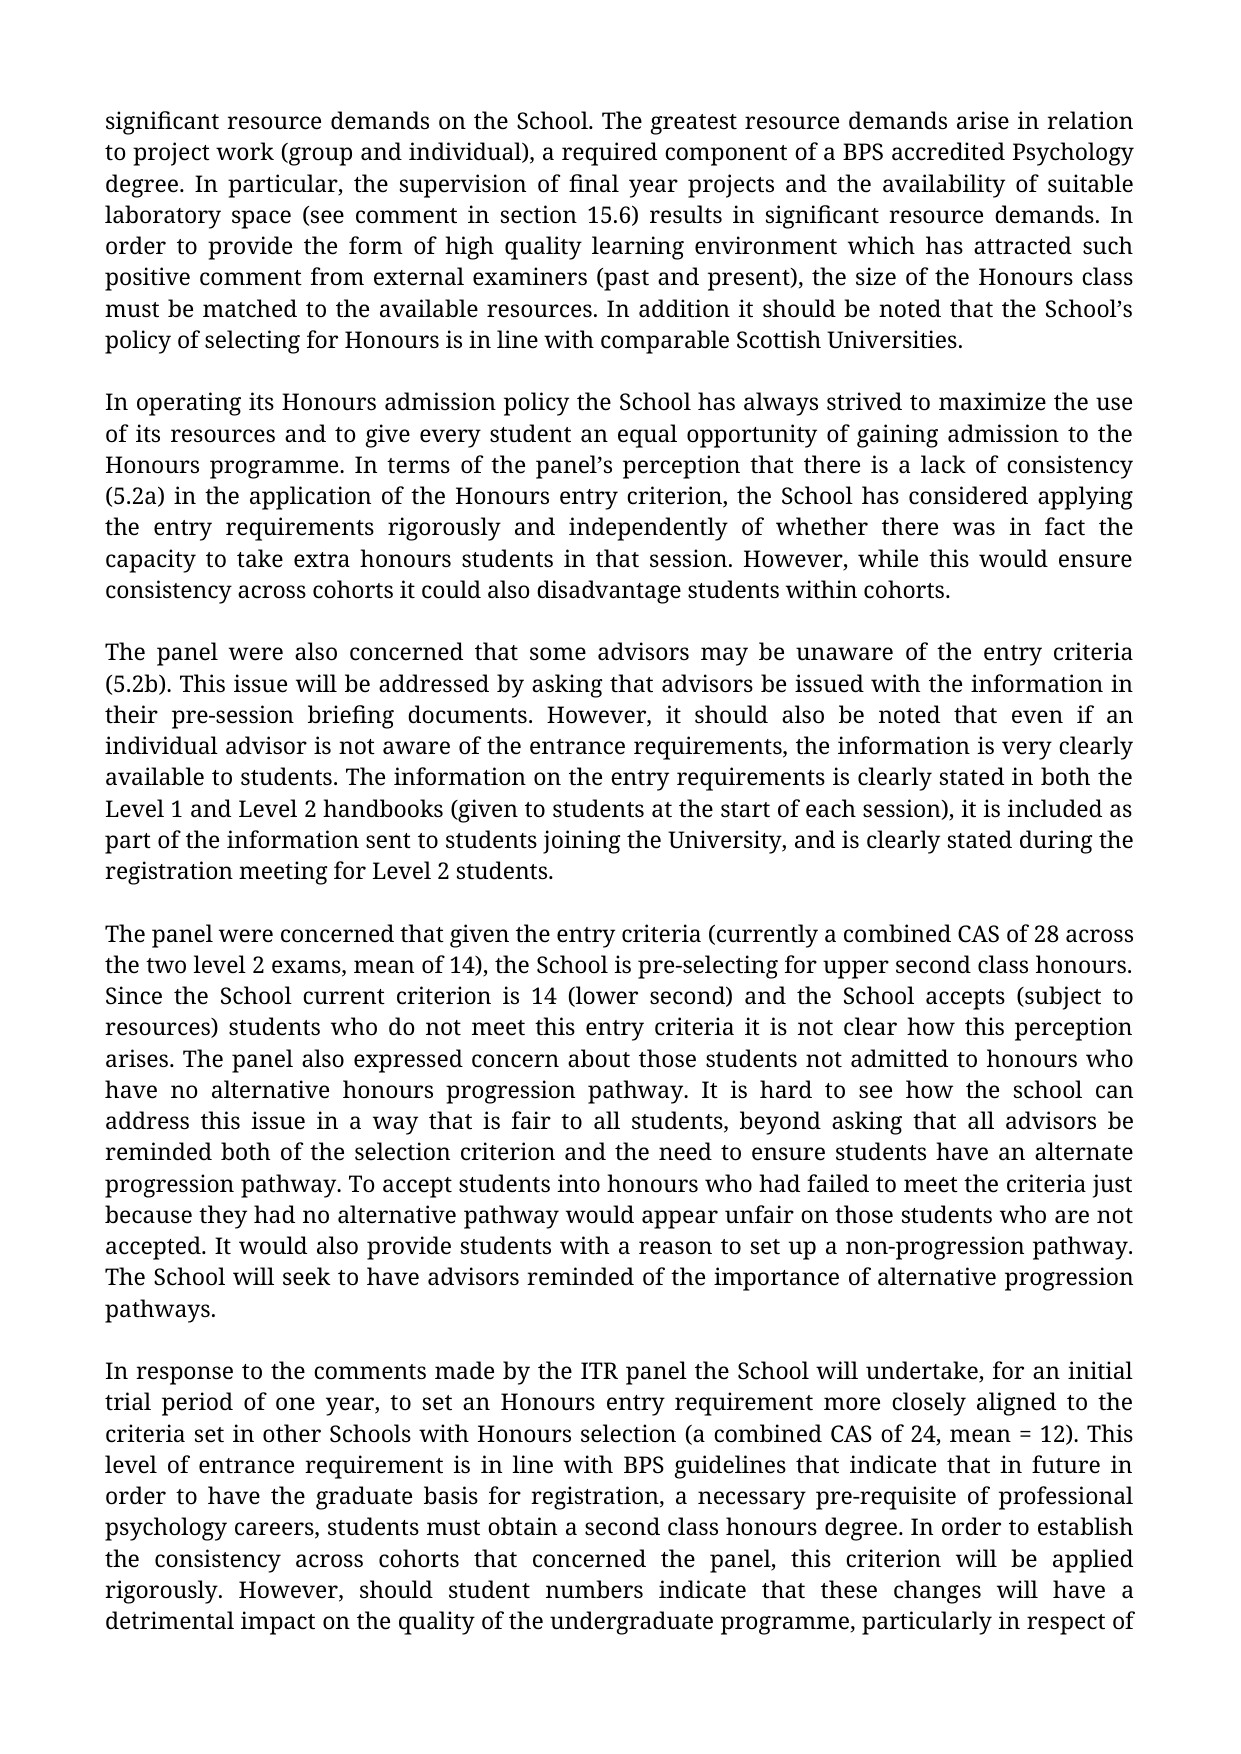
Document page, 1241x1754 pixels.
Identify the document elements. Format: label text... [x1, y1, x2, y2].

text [105, 105, 1135, 355]
text The panel were also concerned that some advisors may be unaware of the entry criteria (5.2b). This issue will be addressed by asking that advisors be issued with the information in their pre-session briefing documents. However, it should also be noted that even if an individual advisor is not aware of the entrance requirements, the information is very clearly available to students. The information on the entry requirements is clearly stated in both the Level 1 and Level 2 handbooks (given to students at the start of each session), it is included as part of the information sent to students joining the University, and is clearly stated during the registration meeting for Level 2 students. [105, 636, 1135, 886]
text The panel were concerned that given the entry criteria (currently a combined CAS of 28 across the two level 2 exams, mean of 14), the School is pre-selecting for upper second class honours. Since the School current criterion is 14 (lower second) and the School accepts (subject to resources) students who do not meet this entry criteria it is not clear how this perception arises. The panel also expressed concern about those students not admitted to honours who have no alternative honours progression pathway. It is hard to see how the school can address this issue in a way that is fair to all students, beyond asking that all advisors be reminded both of the selection criterion and the need to ensure students have an alternate progression pathway. To accept students into honours who had failed to meet the criteria just because they had no alternative pathway would appear unfair on those students who are not accepted. It would also provide students with a reason to set up a non-progression pathway. The School will seek to have advisors reminded of the importance of alternative progression pathways. [105, 917, 1135, 1324]
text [105, 1355, 1135, 1636]
text In operating its Honours admission policy the School has always strived to maximize the use of its resources and to give every student an equal opportunity of gaining admission to the Honours programme. In terms of the panel’s perception that there is a lack of consistency (5.2a) in the application of the Honours entry criterion, the School has considered applying the entry requirements rigorously and independently of whether there was in fact the capacity to take extra honours students in that session. However, while this would ensure consistency across cohorts it could also disadvantage students within cohorts. [105, 386, 1135, 605]
